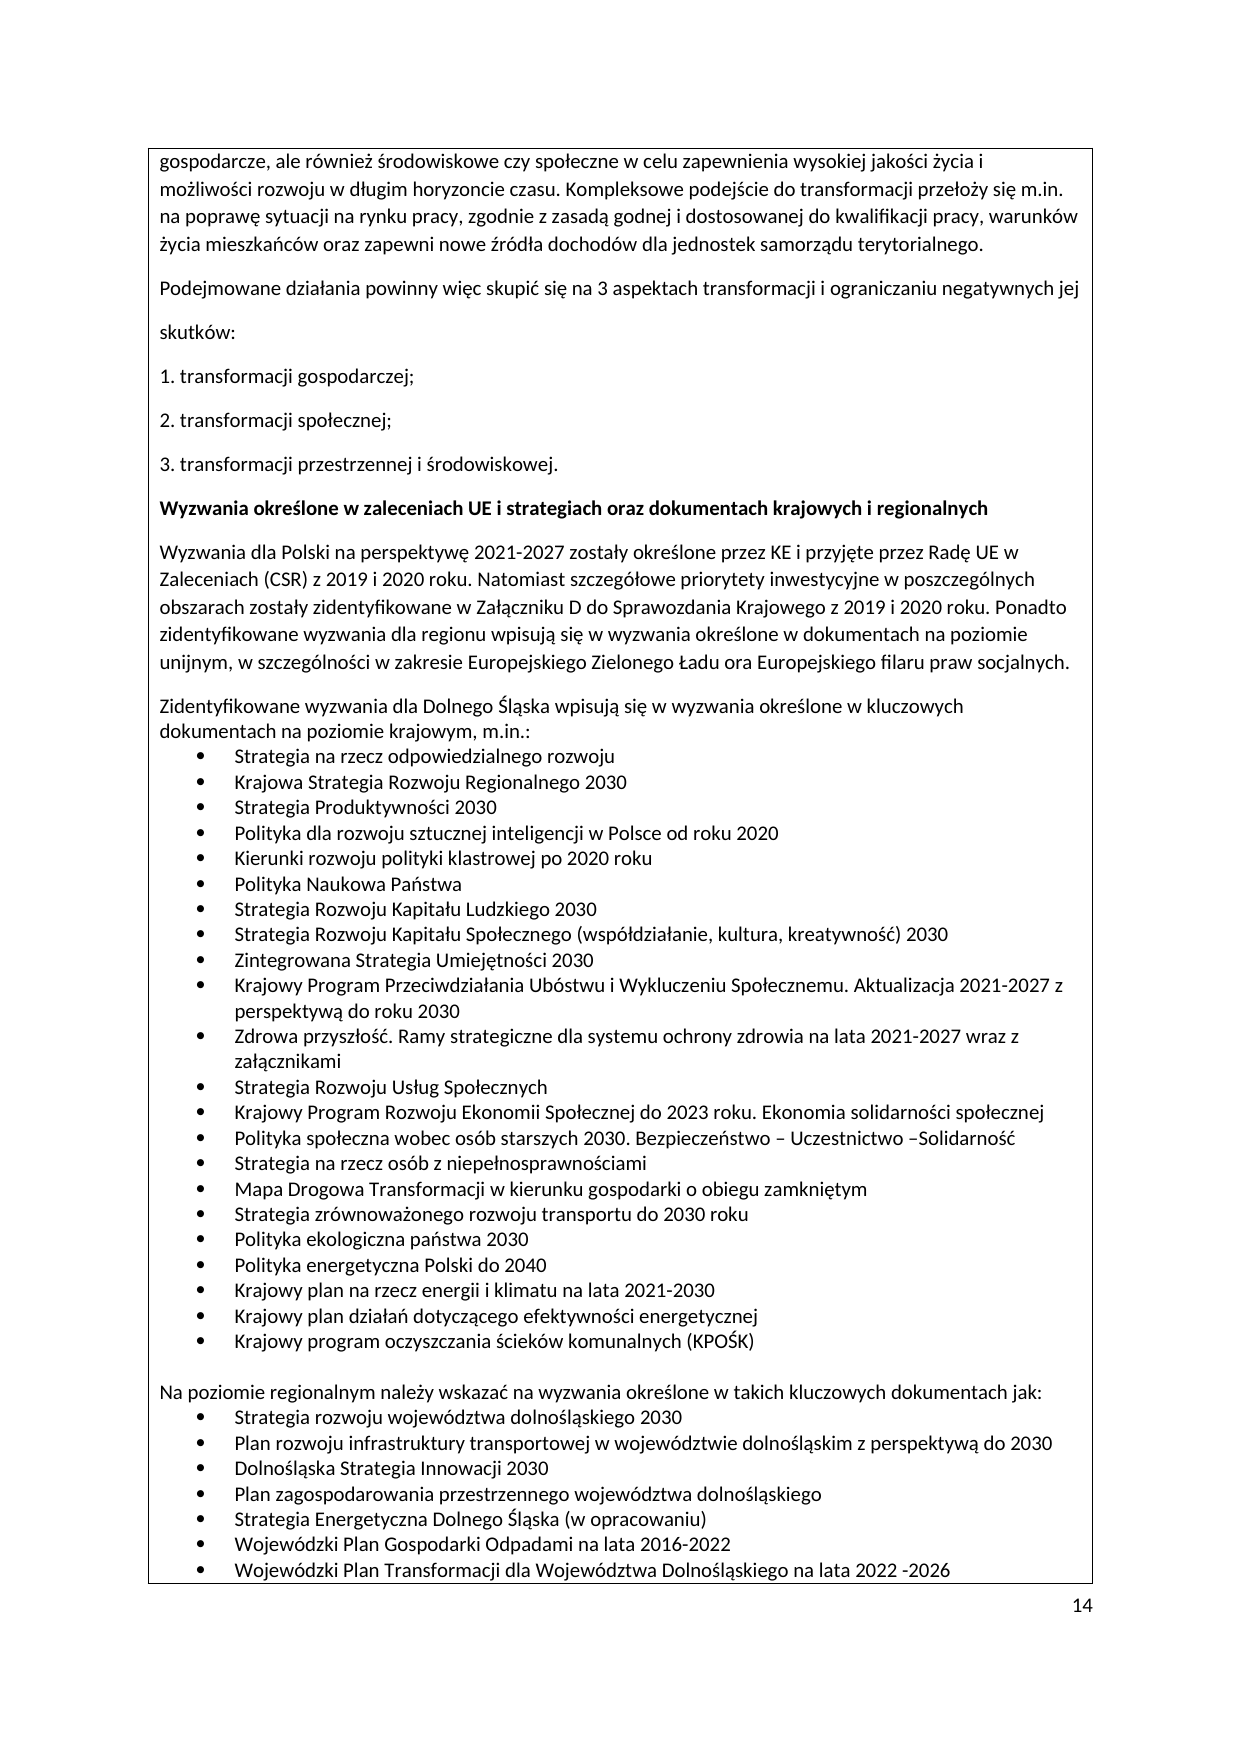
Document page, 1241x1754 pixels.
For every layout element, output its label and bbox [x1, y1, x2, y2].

table_header [149, 149, 1092, 1582]
